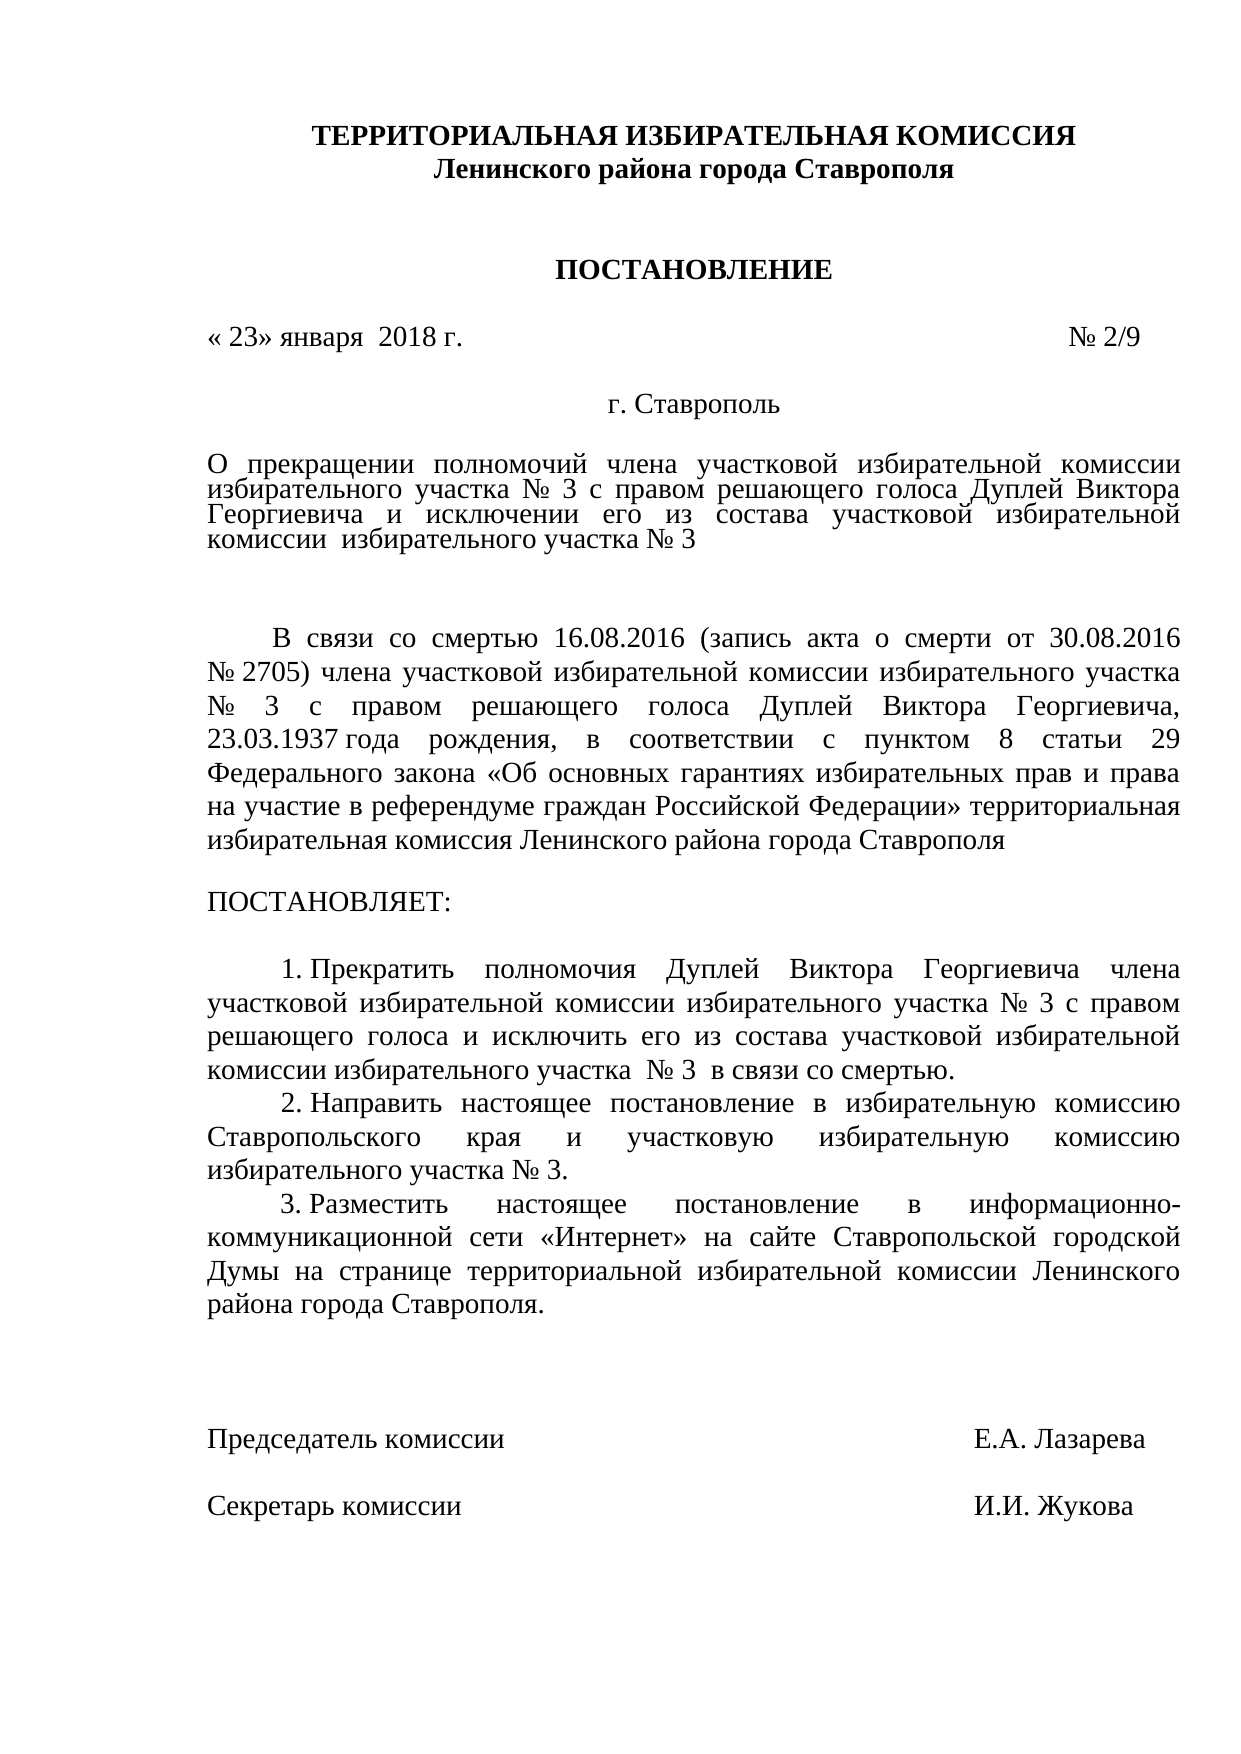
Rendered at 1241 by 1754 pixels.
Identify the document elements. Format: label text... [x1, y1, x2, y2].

text Председатель комиссии Е.А. Лазарева [207, 1421, 1181, 1454]
text 3. Разместить настоящее постановление в информационно-коммуникационной сети «Интернет» на сайте Ставропольской городской Думы на странице территориальной избирательной комиссии Ленинского района города Ставрополя. [207, 1186, 1181, 1320]
text ПОСТАНОВЛЕНИЕ [207, 252, 1181, 286]
text Секретарь комиссии И.И. Жукова [207, 1488, 1181, 1521]
text ПОСТАНОВЛЯЕТ: [207, 884, 1181, 918]
text г. Ставрополь [207, 386, 1181, 420]
text Ленинского района города Ставрополя [207, 152, 1181, 185]
text 2. Направить настоящее постановление в избирательную комиссию Ставропольского края и участковую избирательную комиссию избирательного участка № 3. [207, 1085, 1181, 1186]
text О прекращении полномочий члена участковой избирательной комиссии избирательного участка № 3 с правом решающего голоса Дуплей Виктора Георгиевича и исключении его из состава участковой избирательной комиссии избирательного участка № 3 [207, 453, 1181, 553]
text 1. Прекратить полномочия Дуплей Виктора Георгиевича члена участковой избирательной комиссии избирательного участка № 3 с правом решающего голоса и исключить его из состава участковой избирательной комиссии избирательного участка № 3 в связи со смертью. [207, 951, 1181, 1085]
text « 23» января 2018 г. № 2/9 [207, 319, 1181, 353]
text В связи со смертью 16.08.2016 (запись акта о смерти от 30.08.2016 № 2705) члена участковой избирательной комиссии избирательного участка № 3 с правом решающего голоса Дуплей Виктора Георгиевича, 23.03.1937 года рождения, в соответствии с пунктом 8 статьи 29 Федерального закона «Об основных гарантиях избирательных прав и права на участие в референдуме граждан Российской Федерации» территориальная избирательная комиссия Ленинского района города Ставрополя [207, 621, 1181, 855]
text ТЕРРИТОРИАЛЬНАЯ ИЗБИРАТЕЛЬНАЯ КОМИССИЯ [207, 118, 1181, 152]
